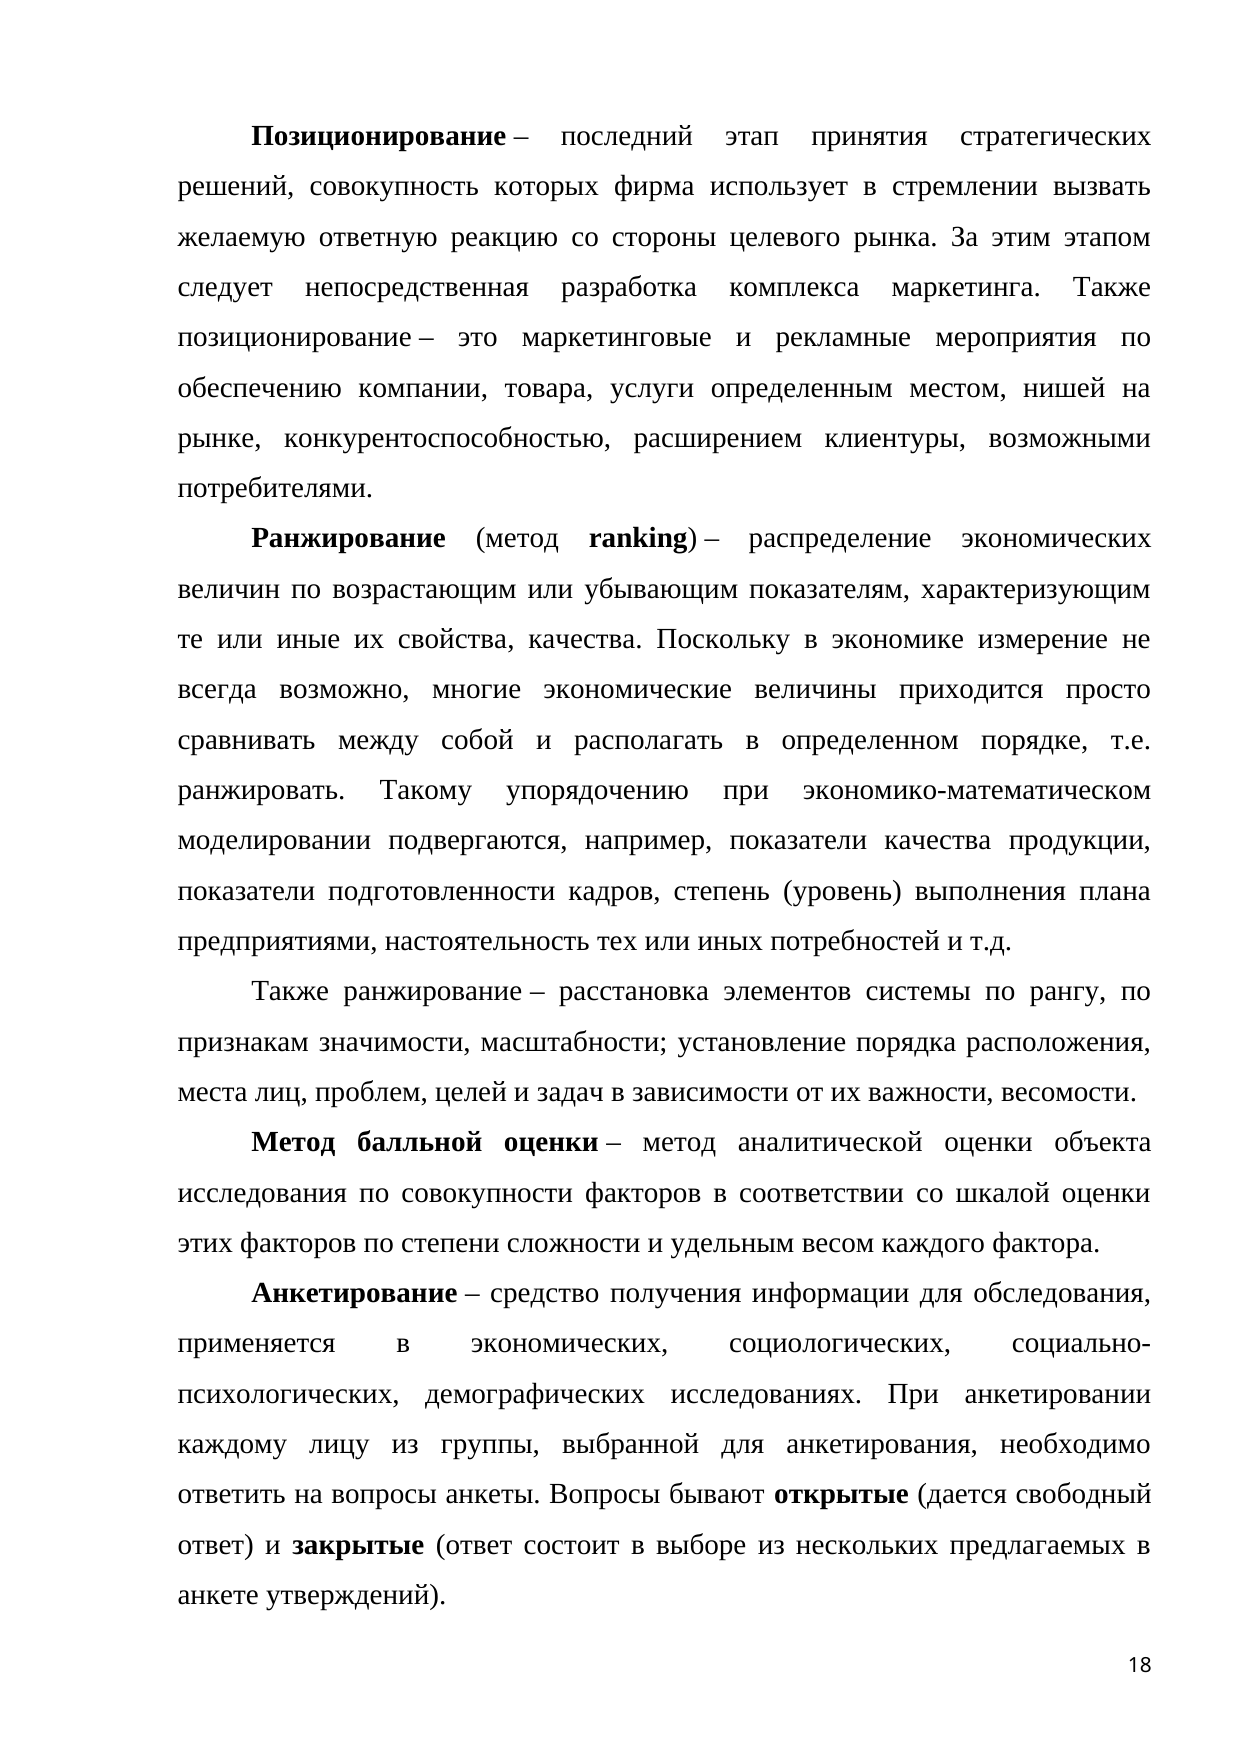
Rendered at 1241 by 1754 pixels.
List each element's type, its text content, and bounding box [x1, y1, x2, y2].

text Также ранжирование – расстановка элементов системы по рангу, по признакам значимости, масштабности; установление порядка расположения, места лиц, проблем, целей и задач в зависимости от их важности, весомости. [177, 973, 1152, 1108]
text Ранжирование (метод ranking) – распределение экономических величин по возрастающим или убывающим показателям, характеризующим те или иные их свойства, качества. Поскольку в экономике измерение не всегда возможно, многие экономические величины приходится просто сравнивать между собой и располагать в определенном порядке, т.е. ранжировать. Такому упорядочению при экономико-математическом моделировании подвергаются, например, показатели качества продукции, показатели подготовленности кадров, степень (уровень) выполнения плана предприятиями, настоятельность тех или иных потребностей и т.д. [177, 521, 1152, 957]
text Анкетирование – средство получения информации для обследования, применяется в экономических, социологических, социально-психологических, демографических исследованиях. При анкетировании каждому лицу из группы, выбранной для анкетирования, необходимо ответить на вопросы анкеты. Вопросы бывают открытые (дается свободный ответ) и закрытые (ответ состоит в выборе из нескольких предлагаемых в анкете утверждений). [177, 1275, 1152, 1611]
text Позиционирование – последний этап принятия стратегических решений, совокупность которых фирма использует в стремлении вызвать желаемую ответную реакцию со стороны целевого рынка. За этим этапом следует непосредственная разработка комплекса маркетинга. Также позиционирование – это маркетинговые и рекламные мероприятия по обеспечению компании, товара, услуги определенным местом, нишей на рынке, конкурентоспособностью, расширением клиентуры, возможными потребителями. [177, 118, 1152, 504]
text Метод балльной оценки – метод аналитической оценки объекта исследования по совокупности факторов в соответствии со шкалой оценки этих факторов по степени сложности и удельным весом каждого фактора. [177, 1124, 1152, 1258]
